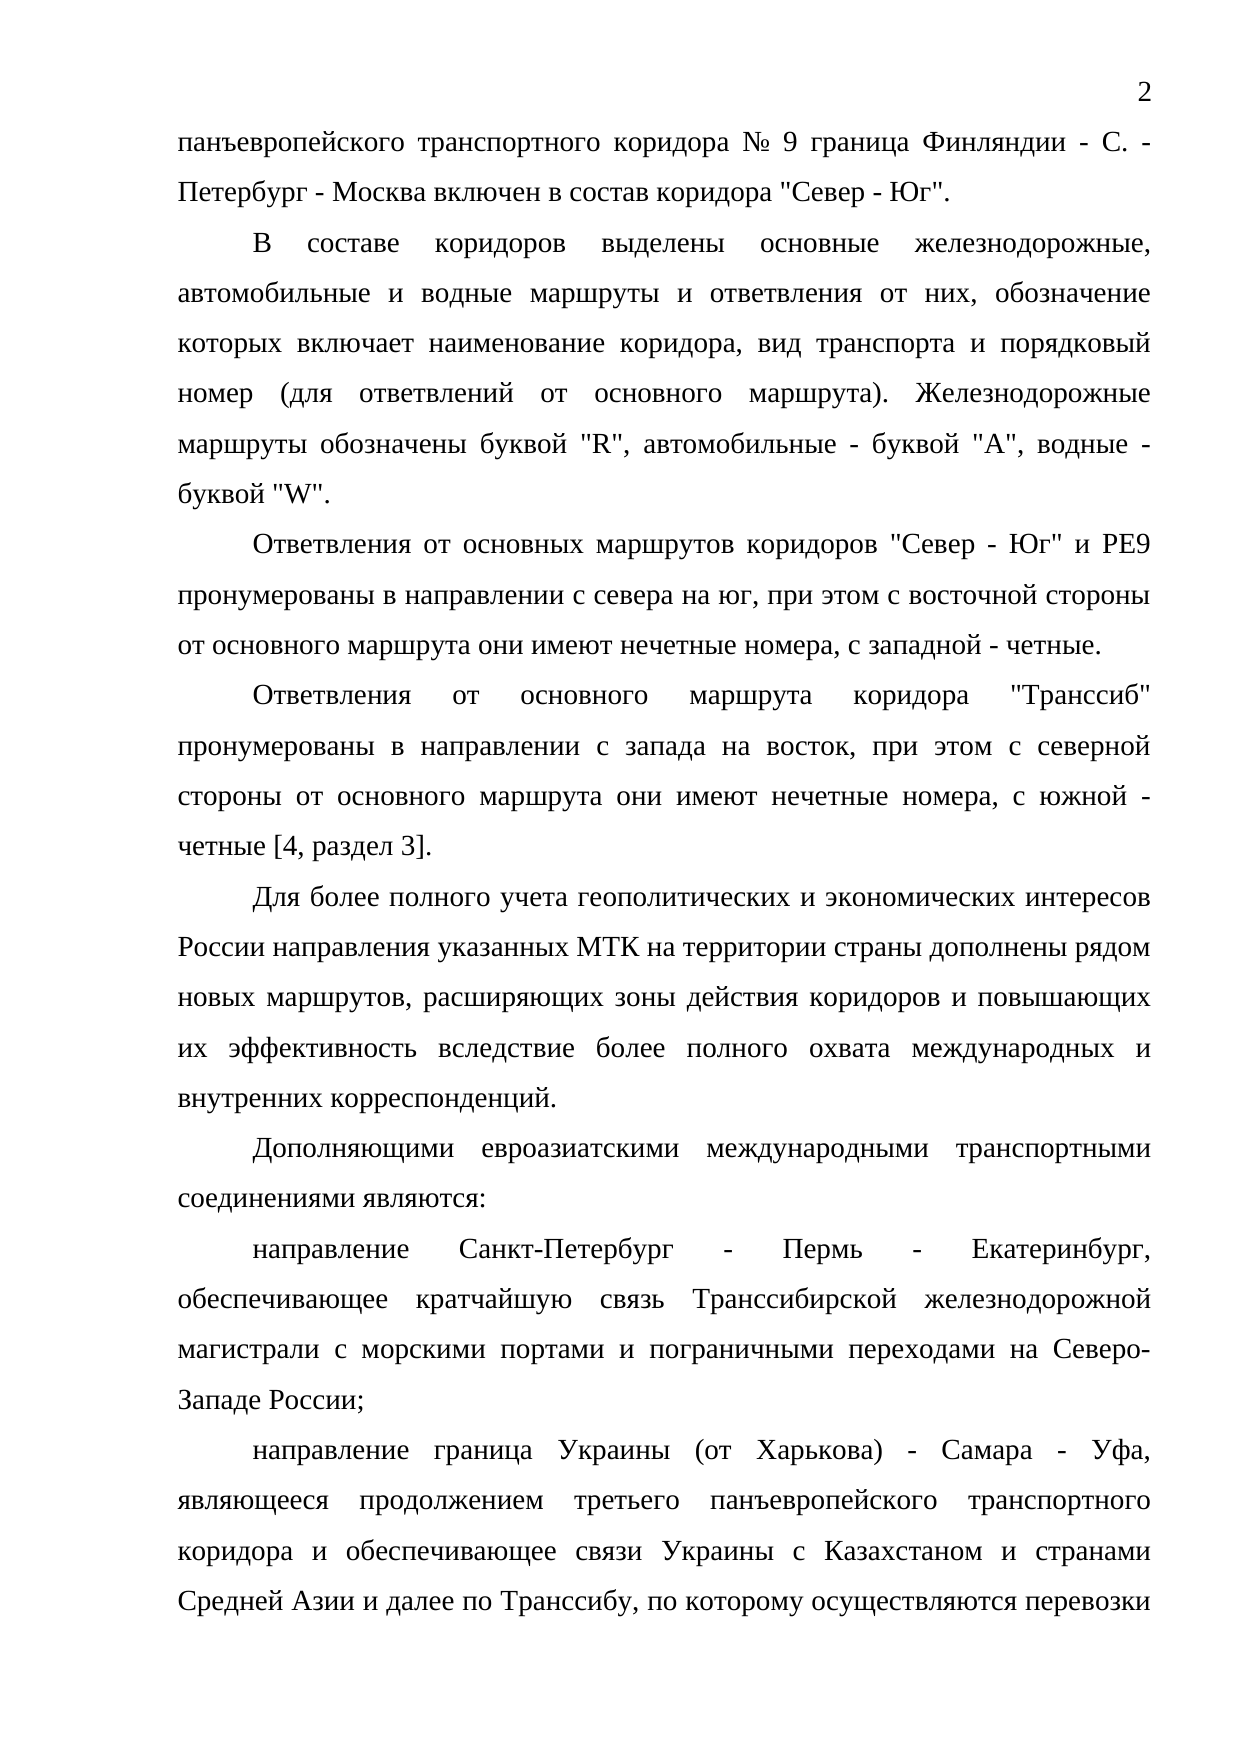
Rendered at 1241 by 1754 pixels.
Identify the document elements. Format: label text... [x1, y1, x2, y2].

text направление Санкт-Петербург - Пермь - Екатеринбург, обеспечивающее кратчайшую связь Транссибирской железнодорожной магистрали с морскими портами и пограничными переходами на Северо-Западе России; [177, 1231, 1152, 1415]
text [177, 1432, 1152, 1617]
text В составе коридоров выделены основные железнодорожные, автомобильные и водные маршруты и ответвления от них, обозначение которых включает наименование коридора, вид транспорта и порядковый номер (для ответвлений от основного маршрута). Железнодорожные маршруты обозначены буквой "R", автомобильные - буквой "A", водные - буквой "W". [177, 225, 1152, 510]
text Ответвления от основного маршрута коридора "Транссиб" пронумерованы в направлении с запада на восток, при этом с северной стороны от основного маршрута они имеют нечетные номера, с южной - четные [4, раздел 3]. [177, 677, 1152, 862]
text Дополняющими евроазиатскими международными транспортными соединениями являются: [177, 1130, 1152, 1214]
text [177, 124, 1152, 208]
text Для более полного учета геополитических и экономических интересов России направления указанных МТК на территории страны дополнены рядом новых маршрутов, расширяющих зоны действия коридоров и повышающих их эффективность вследствие более полного охвата международных и внутренних корреспонденций. [177, 879, 1152, 1113]
text Ответвления от основных маршрутов коридоров "Север - Юг" и PE9 пронумерованы в направлении с севера на юг, при этом с восточной стороны от основного маршрута они имеют нечетные номера, с западной - четные. [177, 527, 1152, 661]
